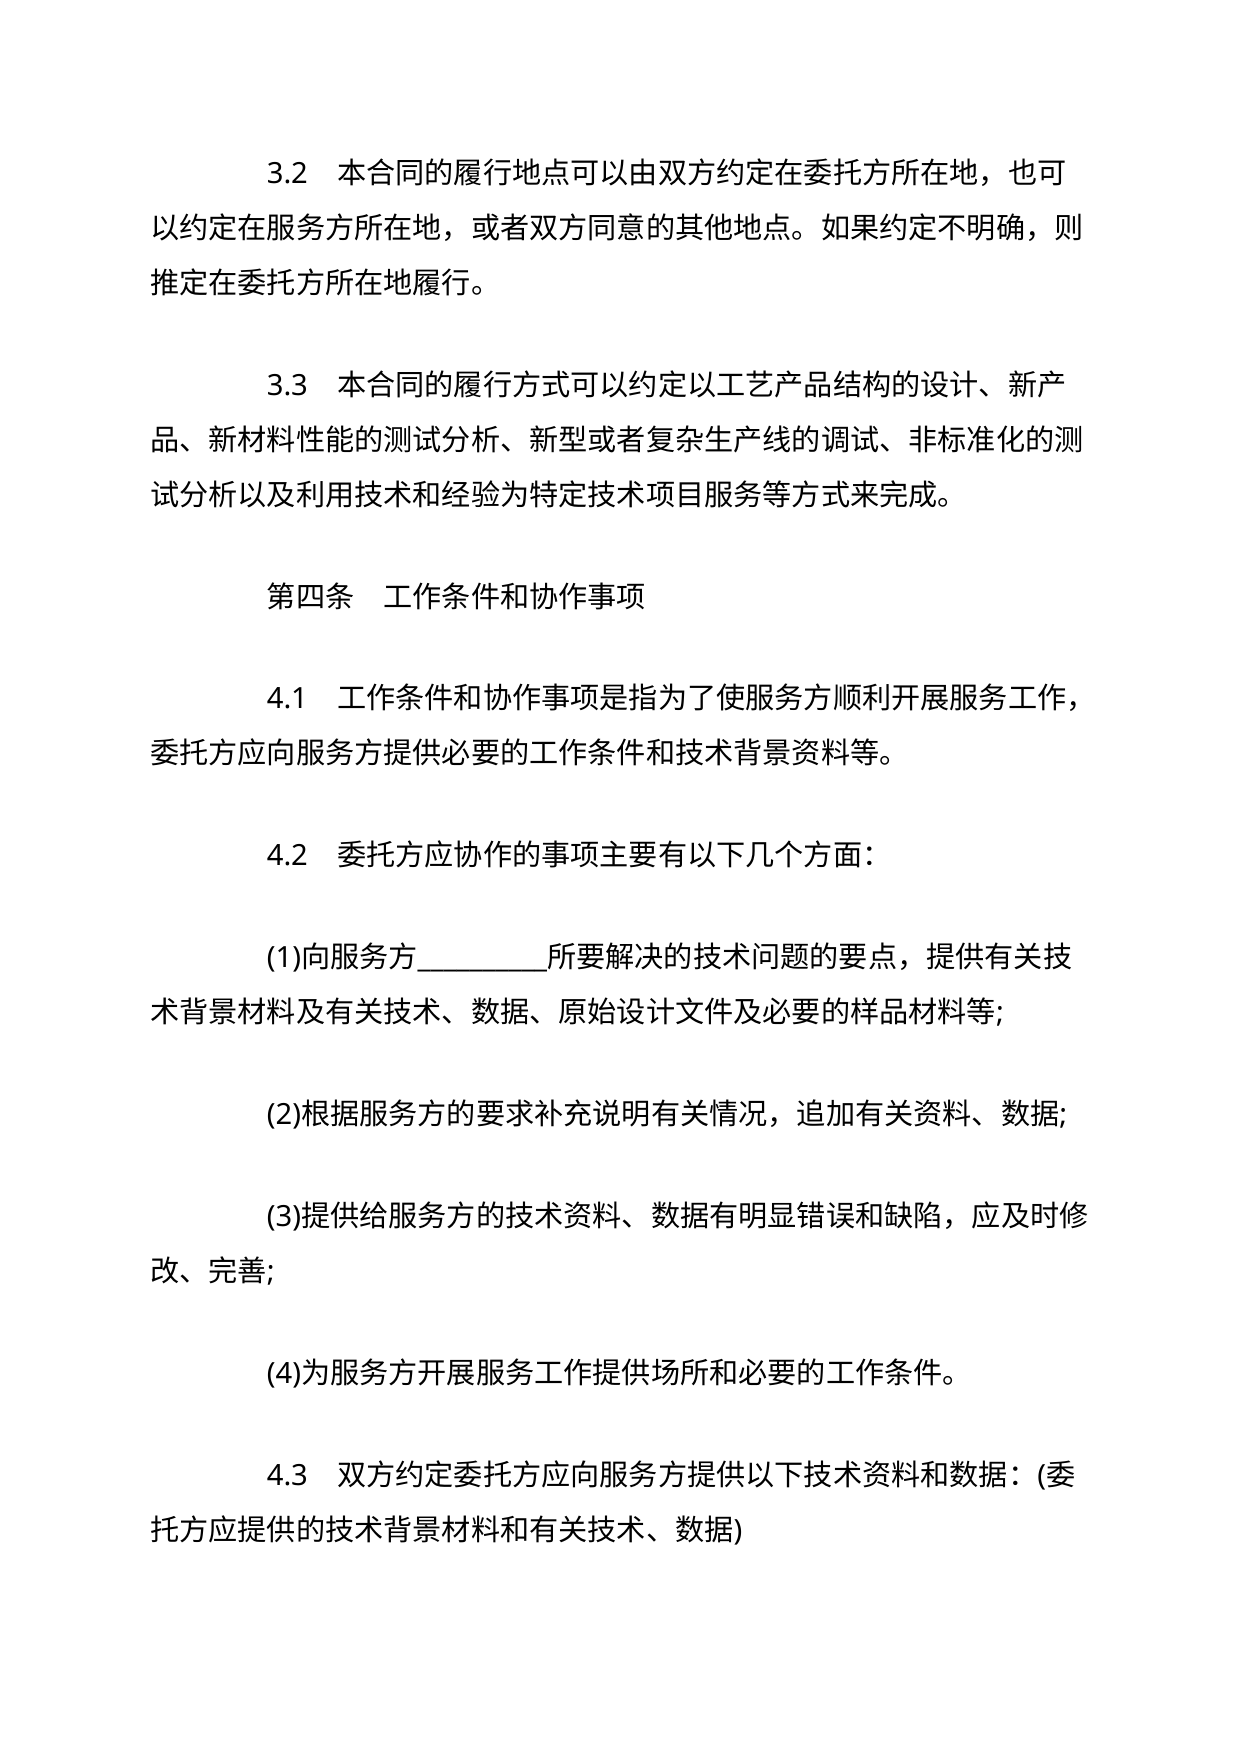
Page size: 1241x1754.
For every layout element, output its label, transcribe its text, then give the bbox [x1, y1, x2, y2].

text 第四条 工作条件和协作事项 [150, 573, 1090, 616]
text 4.1 工作条件和协作事项是指为了使服务方顺利开展服务工作，委托方应向服务方提供必要的工作条件和技术背景资料等。 [150, 675, 1090, 772]
text 4.3 双方约定委托方应向服务方提供以下技术资料和数据：(委托方应提供的技术背景材料和有关技术、数据) [150, 1452, 1090, 1549]
text 3.3 本合同的履行方式可以约定以工艺产品结构的设计、新产品、新材料性能的测试分析、新型或者复杂生产线的调试、非标准化的测试分析以及利用技术和经验为特定技术项目服务等方式来完成。 [150, 362, 1090, 514]
text 3.2 本合同的履行地点可以由双方约定在委托方所在地，也可以约定在服务方所在地，或者双方同意的其他地点。如果约定不明确，则推定在委托方所在地履行。 [150, 150, 1090, 302]
text (4)为服务方开展服务工作提供场所和必要的工作条件。 [150, 1350, 1090, 1392]
text (2)根据服务方的要求补充说明有关情况，追加有关资料、数据; [150, 1091, 1090, 1133]
text 4.2 委托方应协作的事项主要有以下几个方面： [150, 832, 1090, 874]
text (3)提供给服务方的技术资料、数据有明显错误和缺陷，应及时修改、完善; [150, 1193, 1090, 1290]
text (1)向服务方__________所要解决的技术问题的要点，提供有关技术背景材料及有关技术、数据、原始设计文件及必要的样品材料等; [150, 934, 1090, 1031]
